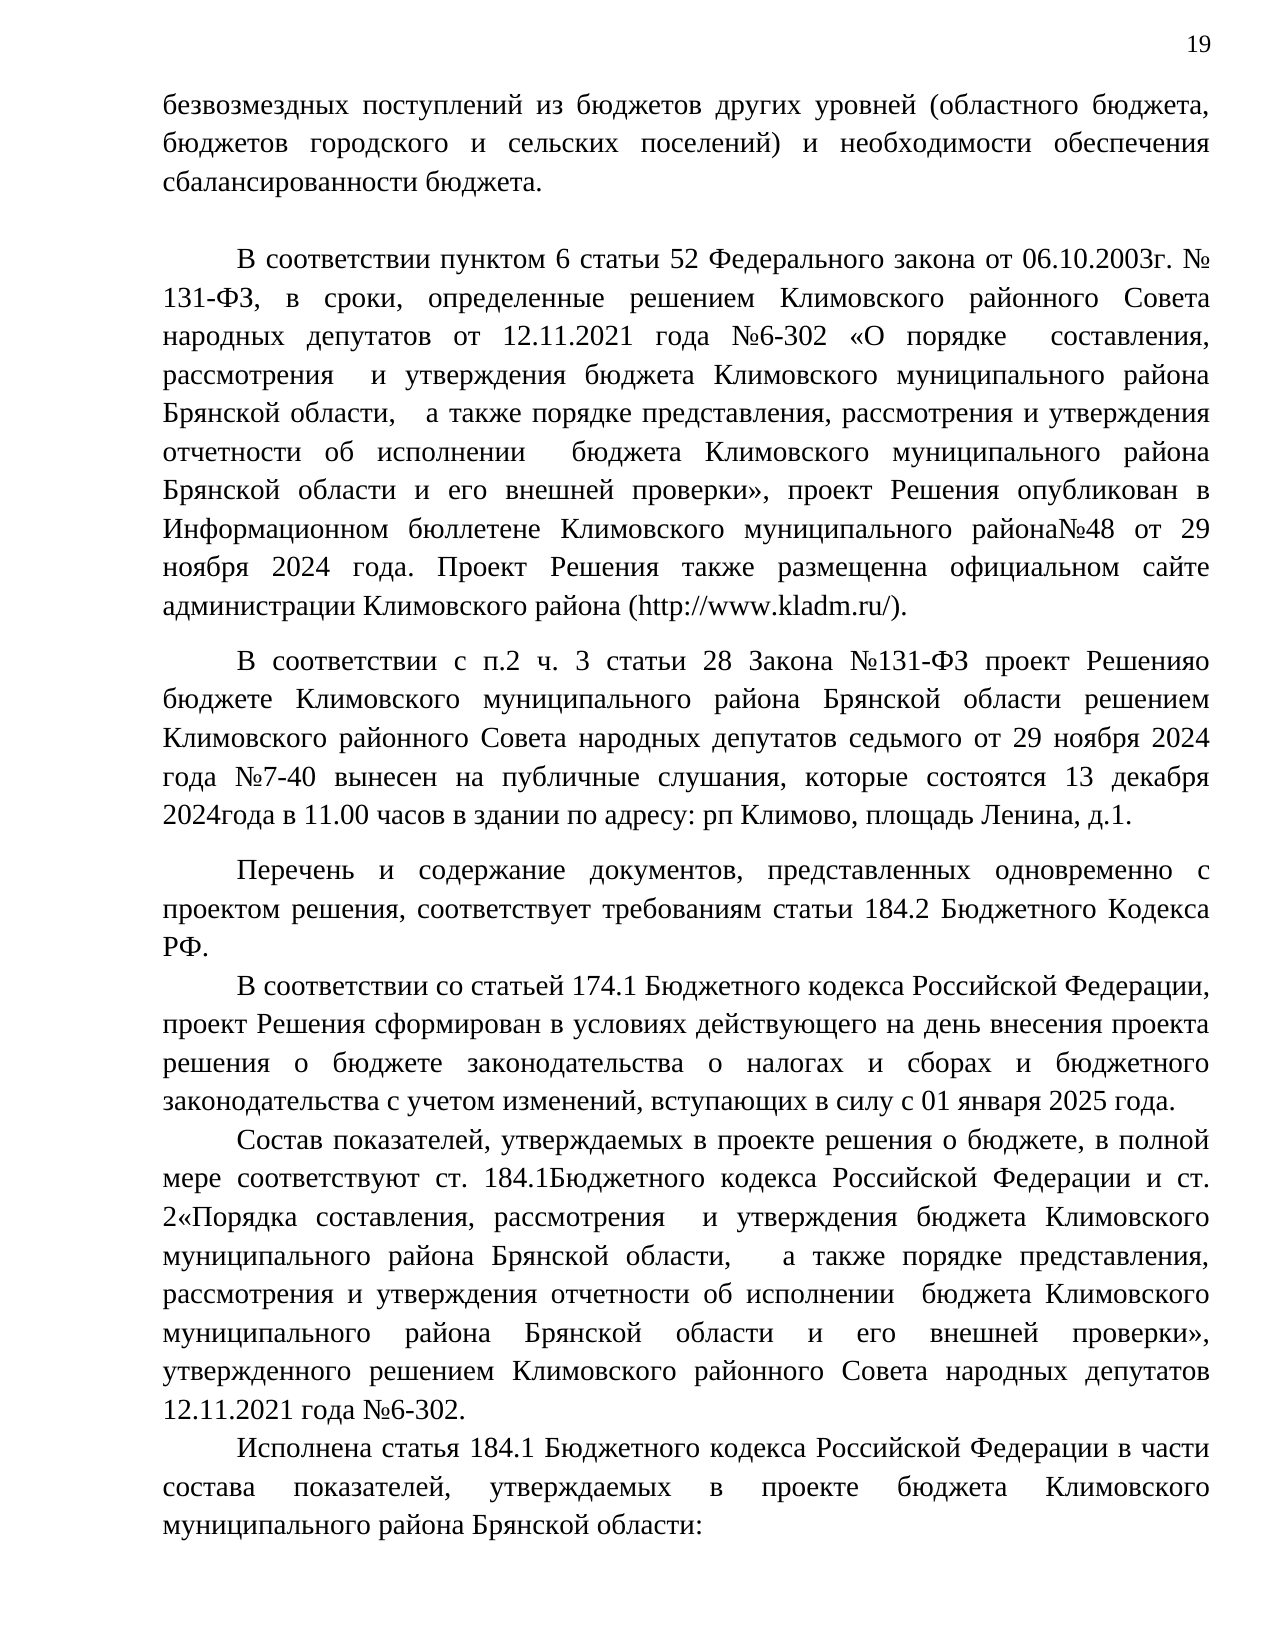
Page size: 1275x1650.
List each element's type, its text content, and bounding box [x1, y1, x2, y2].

text В соответствии с п.2 ч. 3 статьи 28 Закона №131-ФЗ проект Решенияо бюджете Климовского муниципального района Брянской области решением Климовского районного Совета народных депутатов седьмого от 29 ноября 2024 года №7-40 вынесен на публичные слушания, которые состоятся 13 декабря 2024года в 11.00 часов в здании по адресу: рп Климово, площадь Ленина, д.1. [162, 643, 1211, 831]
text Исполнена статья 184.1 Бюджетного кодекса Российской Федерации в части состава показателей, утверждаемых в проекте бюджета Климовского муниципального района Брянской области: [162, 1430, 1211, 1541]
text Перечень и содержание документов, представленных одновременно с проектом решения, соответствует требованиям статьи 184.2 Бюджетного Кодекса РФ. [162, 852, 1211, 963]
text В соответствии пунктом 6 статьи 52 Федерального закона от 06.10.2003г. № 131-ФЗ, в сроки, определенные решением Климовского районного Совета народных депутатов от 12.11.2021 года №6-302 «О порядке составления, рассмотрения и утверждения бюджета Климовского муниципального района Брянской области, а также порядке представления, рассмотрения и утверждения отчетности об исполнении бюджета Климовского муниципального района Брянской области и его внешней проверки», проект Решения опубликован в Информационном бюллетене Климовского муниципального района№48 от 29 ноября 2024 года. Проект Решения также размещенна официальном сайте администрации Климовского района (http://www.kladm.ru/). [162, 241, 1211, 622]
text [162, 87, 1211, 198]
text Состав показателей, утверждаемых в проекте решения о бюджете, в полной мере соответствуют ст. 184.1Бюджетного кодекса Российской Федерации и ст. 2«Порядка составления, рассмотрения и утверждения бюджета Климовского муниципального района Брянской области, а также порядке представления, рассмотрения и утверждения отчетности об исполнении бюджета Климовского муниципального района Брянской области и его внешней проверки», утвержденного решением Климовского районного Совета народных депутатов 12.11.2021 года №6-302. [162, 1122, 1211, 1425]
text В соответствии со статьей 174.1 Бюджетного кодекса Российской Федерации, проект Решения сформирован в условиях действующего на день внесения проекта решения о бюджете законодательства о налогах и сборах и бюджетного законодательства с учетом изменений, вступающих в силу с 01 января 2025 года. [162, 968, 1211, 1117]
